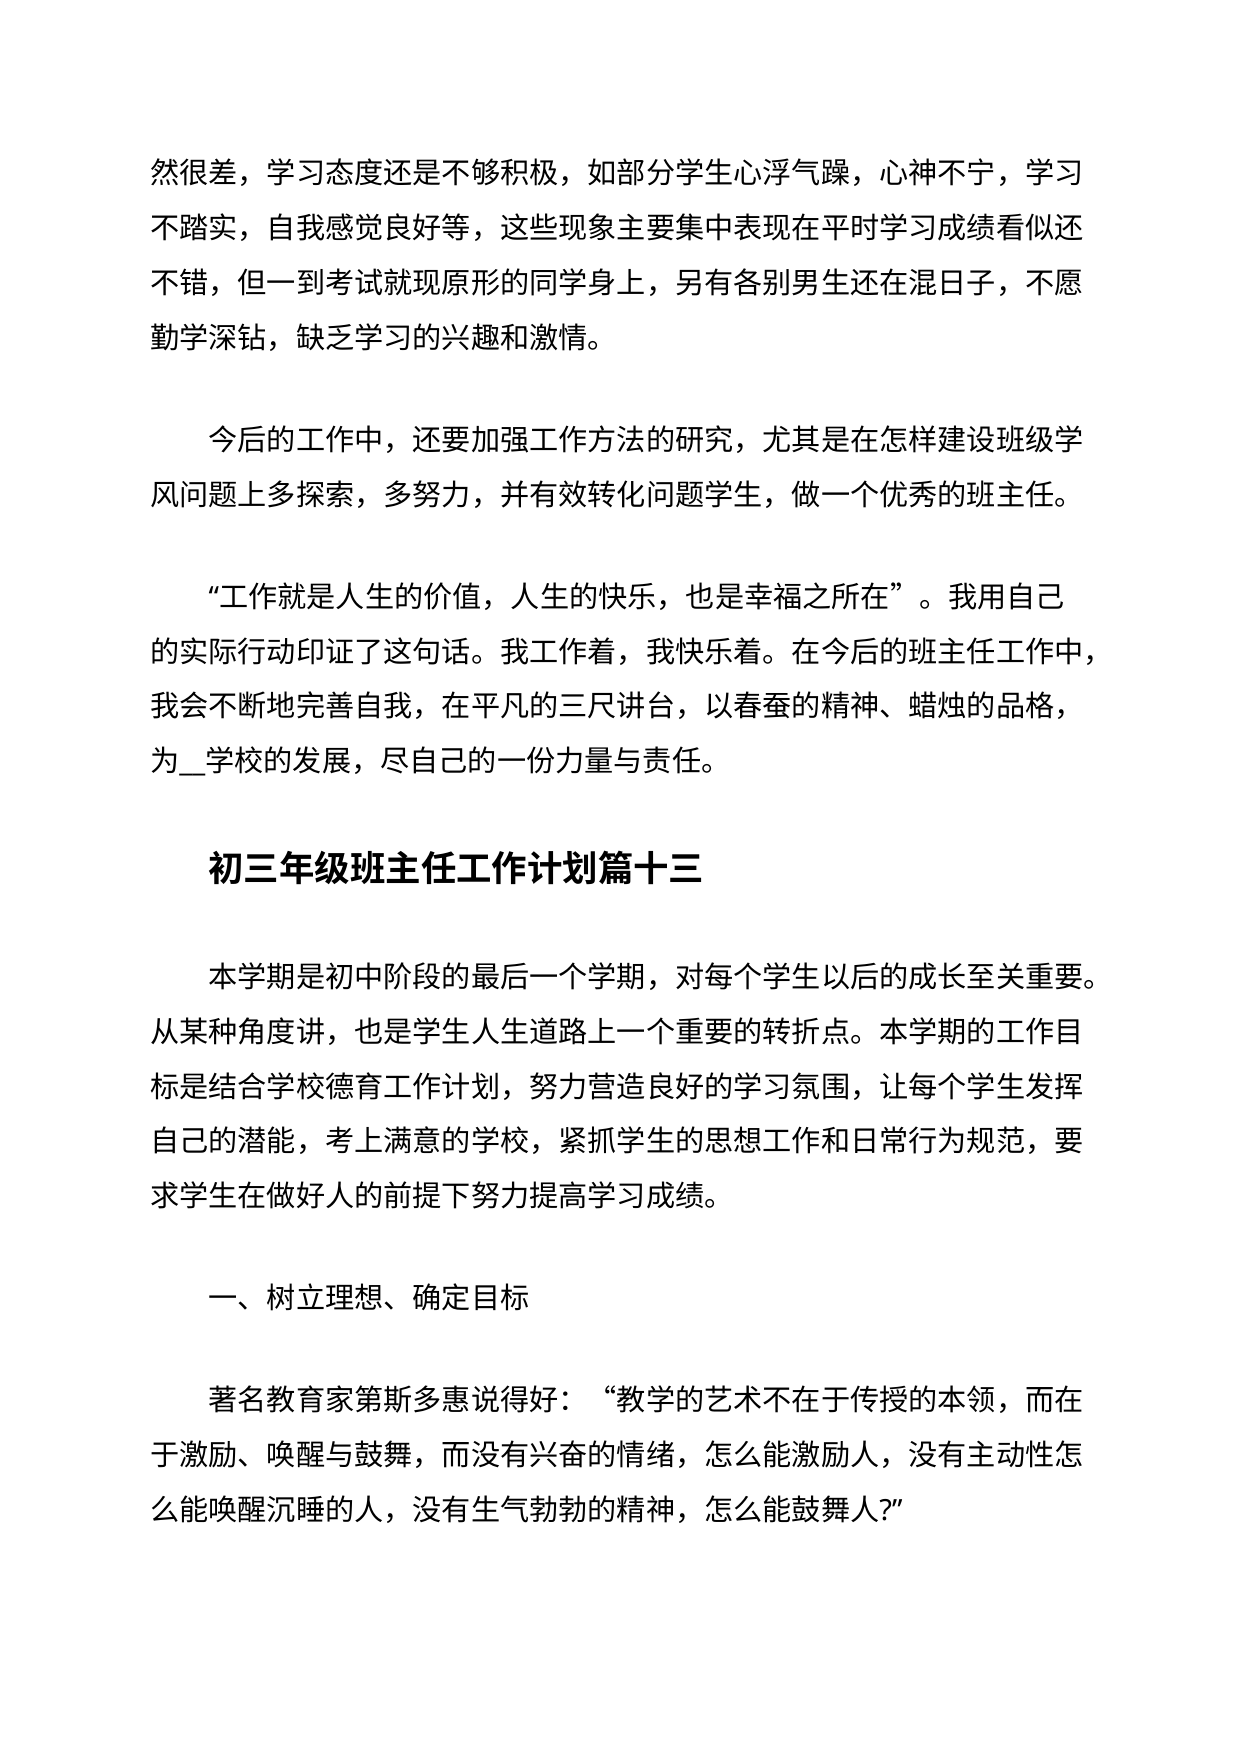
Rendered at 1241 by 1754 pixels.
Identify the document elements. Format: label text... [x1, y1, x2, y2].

text 一、树立理想、确定目标 [150, 1275, 1090, 1317]
text 本学期是初中阶段的最后一个学期，对每个学生以后的成长至关重要。从某种角度讲，也是学生人生道路上一个重要的转折点。本学期的工作目标是结合学校德育工作计划，努力营造良好的学习氛围，让每个学生发挥自己的潜能，考上满意的学校，紧抓学生的思想工作和日常行为规范，要求学生在做好人的前提下努力提高学习成绩。 [150, 953, 1090, 1215]
text 初三年级班主任工作计划篇十三 [150, 840, 1090, 891]
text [150, 150, 1090, 357]
text 今后的工作中，还要加强工作方法的研究，尤其是在怎样建设班级学风问题上多探索，多努力，并有效转化问题学生，做一个优秀的班主任。 [150, 416, 1090, 514]
text 著名教育家第斯多惠说得好：“教学的艺术不在于传授的本领，而在于激励、唤醒与鼓舞，而没有兴奋的情绪，怎么能激励人，没有主动性怎么能唤醒沉睡的人，没有生气勃勃的精神，怎么能鼓舞人?” [150, 1376, 1090, 1529]
text “工作就是人生的价值，人生的快乐，也是幸福之所在”。我用自己的实际行动印证了这句话。我工作着，我快乐着。在今后的班主任工作中，我会不断地完善自我，在平凡的三尺讲台，以春蚕的精神、蜡烛的品格，为__学校的发展，尽自己的一份力量与责任。 [150, 573, 1090, 780]
